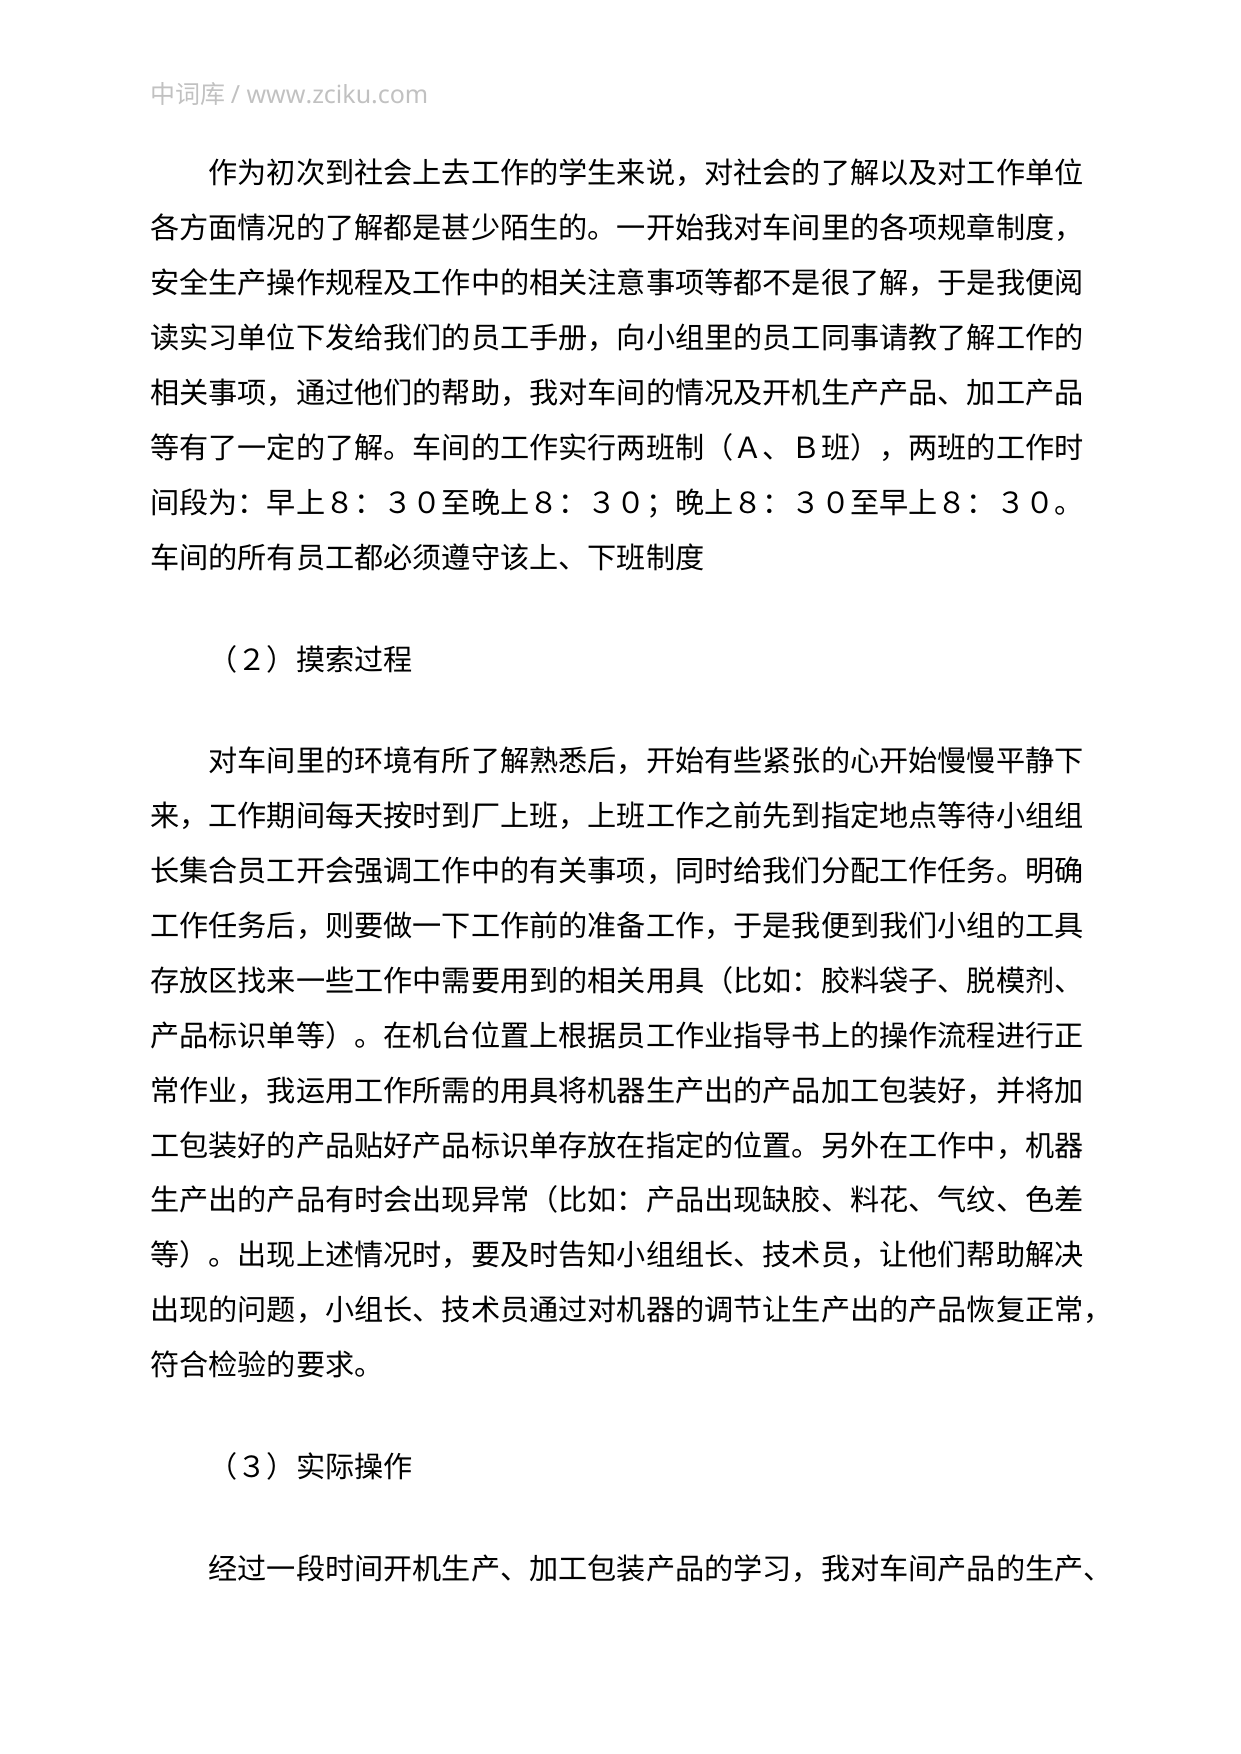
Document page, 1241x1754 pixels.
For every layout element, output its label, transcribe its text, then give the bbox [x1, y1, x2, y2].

text （２）摸索过程 [150, 636, 1090, 678]
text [150, 1545, 1090, 1587]
text （３）实际操作 [150, 1443, 1090, 1486]
text 对车间里的环境有所了解熟悉后，开始有些紧张的心开始慢慢平静下来，工作期间每天按时到厂上班，上班工作之前先到指定地点等待小组组长集合员工开会强调工作中的有关事项，同时给我们分配工作任务。明确工作任务后，则要做一下工作前的准备工作，于是我便到我们小组的工具存放区找来一些工作中需要用到的相关用具（比如：胶料袋子、脱模剂、产品标识单等）。在机台位置上根据员工作业指导书上的操作流程进行正常作业，我运用工作所需的用具将机器生产出的产品加工包装好，并将加工包装好的产品贴好产品标识单存放在指定的位置。另外在工作中，机器生产出的产品有时会出现异常（比如：产品出现缺胶、料花、气纹、色差等）。出现上述情况时，要及时告知小组组长、技术员，让他们帮助解决出现的问题，小组长、技术员通过对机器的调节让生产出的产品恢复正常，符合检验的要求。 [150, 738, 1090, 1384]
text 作为初次到社会上去工作的学生来说，对社会的了解以及对工作单位各方面情况的了解都是甚少陌生的。一开始我对车间里的各项规章制度，安全生产操作规程及工作中的相关注意事项等都不是很了解，于是我便阅读实习单位下发给我们的员工手册，向小组里的员工同事请教了解工作的相关事项，通过他们的帮助，我对车间的情况及开机生产产品、加工产品等有了一定的了解。车间的工作实行两班制（Ａ、Ｂ班），两班的工作时间段为：早上８：３０至晚上８：３０；晚上８：３０至早上８：３０。车间的所有员工都必须遵守该上、下班制度 [150, 150, 1090, 577]
